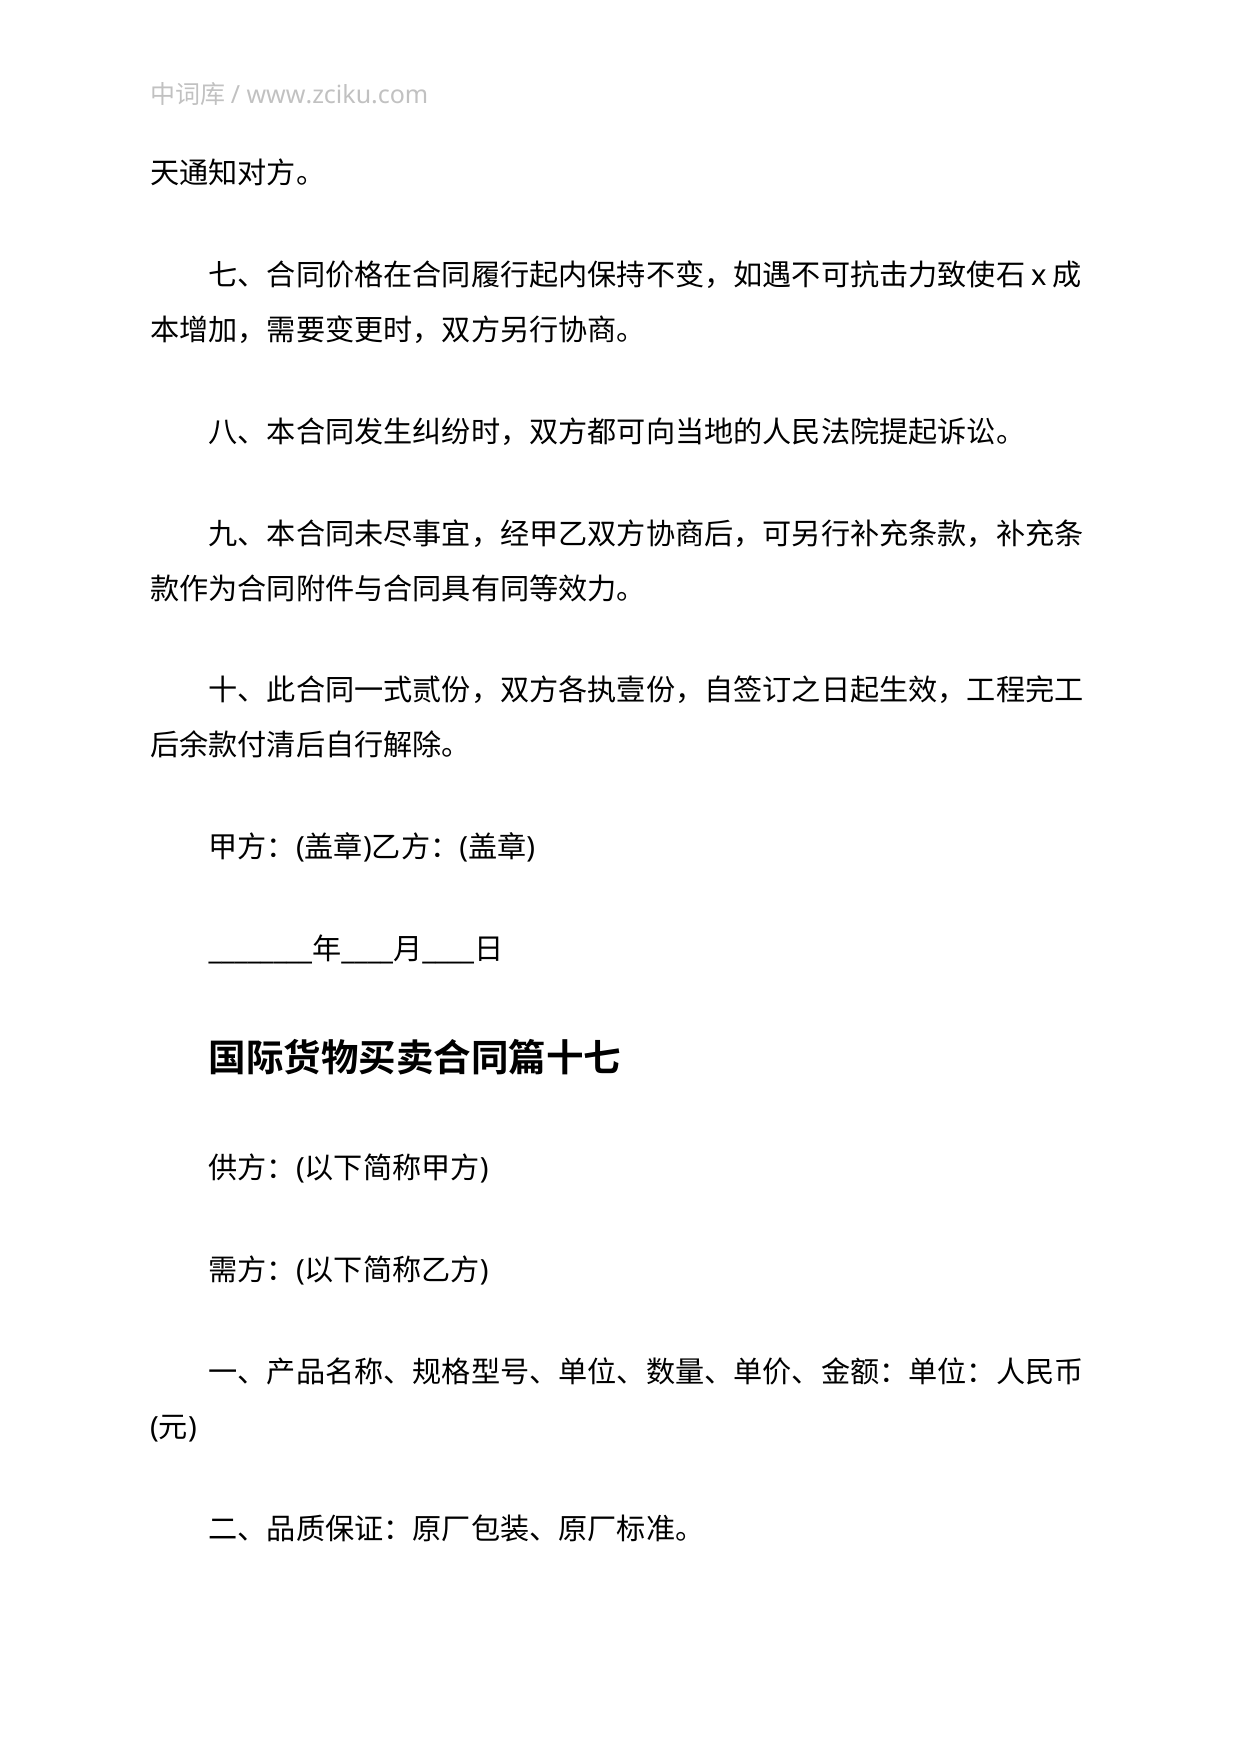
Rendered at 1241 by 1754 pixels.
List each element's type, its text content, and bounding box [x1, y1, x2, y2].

text 需方：(以下简称乙方) [150, 1247, 1090, 1289]
text 甲方：(盖章)乙方：(盖章) [150, 824, 1090, 866]
text ________年____月____日 [150, 926, 1090, 968]
text 国际货物买卖合同篇十七 [150, 1028, 1090, 1082]
text 二、品质保证：原厂包装、原厂标准。 [150, 1506, 1090, 1548]
text 一、产品名称、规格型号、单位、数量、单价、金额：单位：人民币(元) [150, 1349, 1090, 1446]
text 八、本合同发生纠纷时，双方都可向当地的人民法院提起诉讼。 [150, 408, 1090, 451]
text 十、此合同一式贰份，双方各执壹份，自签订之日起生效，工程完工后余款付清后自行解除。 [150, 667, 1090, 764]
text 七、合同价格在合同履行起内保持不变，如遇不可抗击力致使石x成本增加，需要变更时，双方另行协商。 [150, 252, 1090, 349]
text 供方：(以下简称甲方) [150, 1145, 1090, 1187]
text 九、本合同未尽事宜，经甲乙双方协商后，可另行补充条款，补充条款作为合同附件与合同具有同等效力。 [150, 510, 1090, 607]
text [150, 150, 1090, 192]
